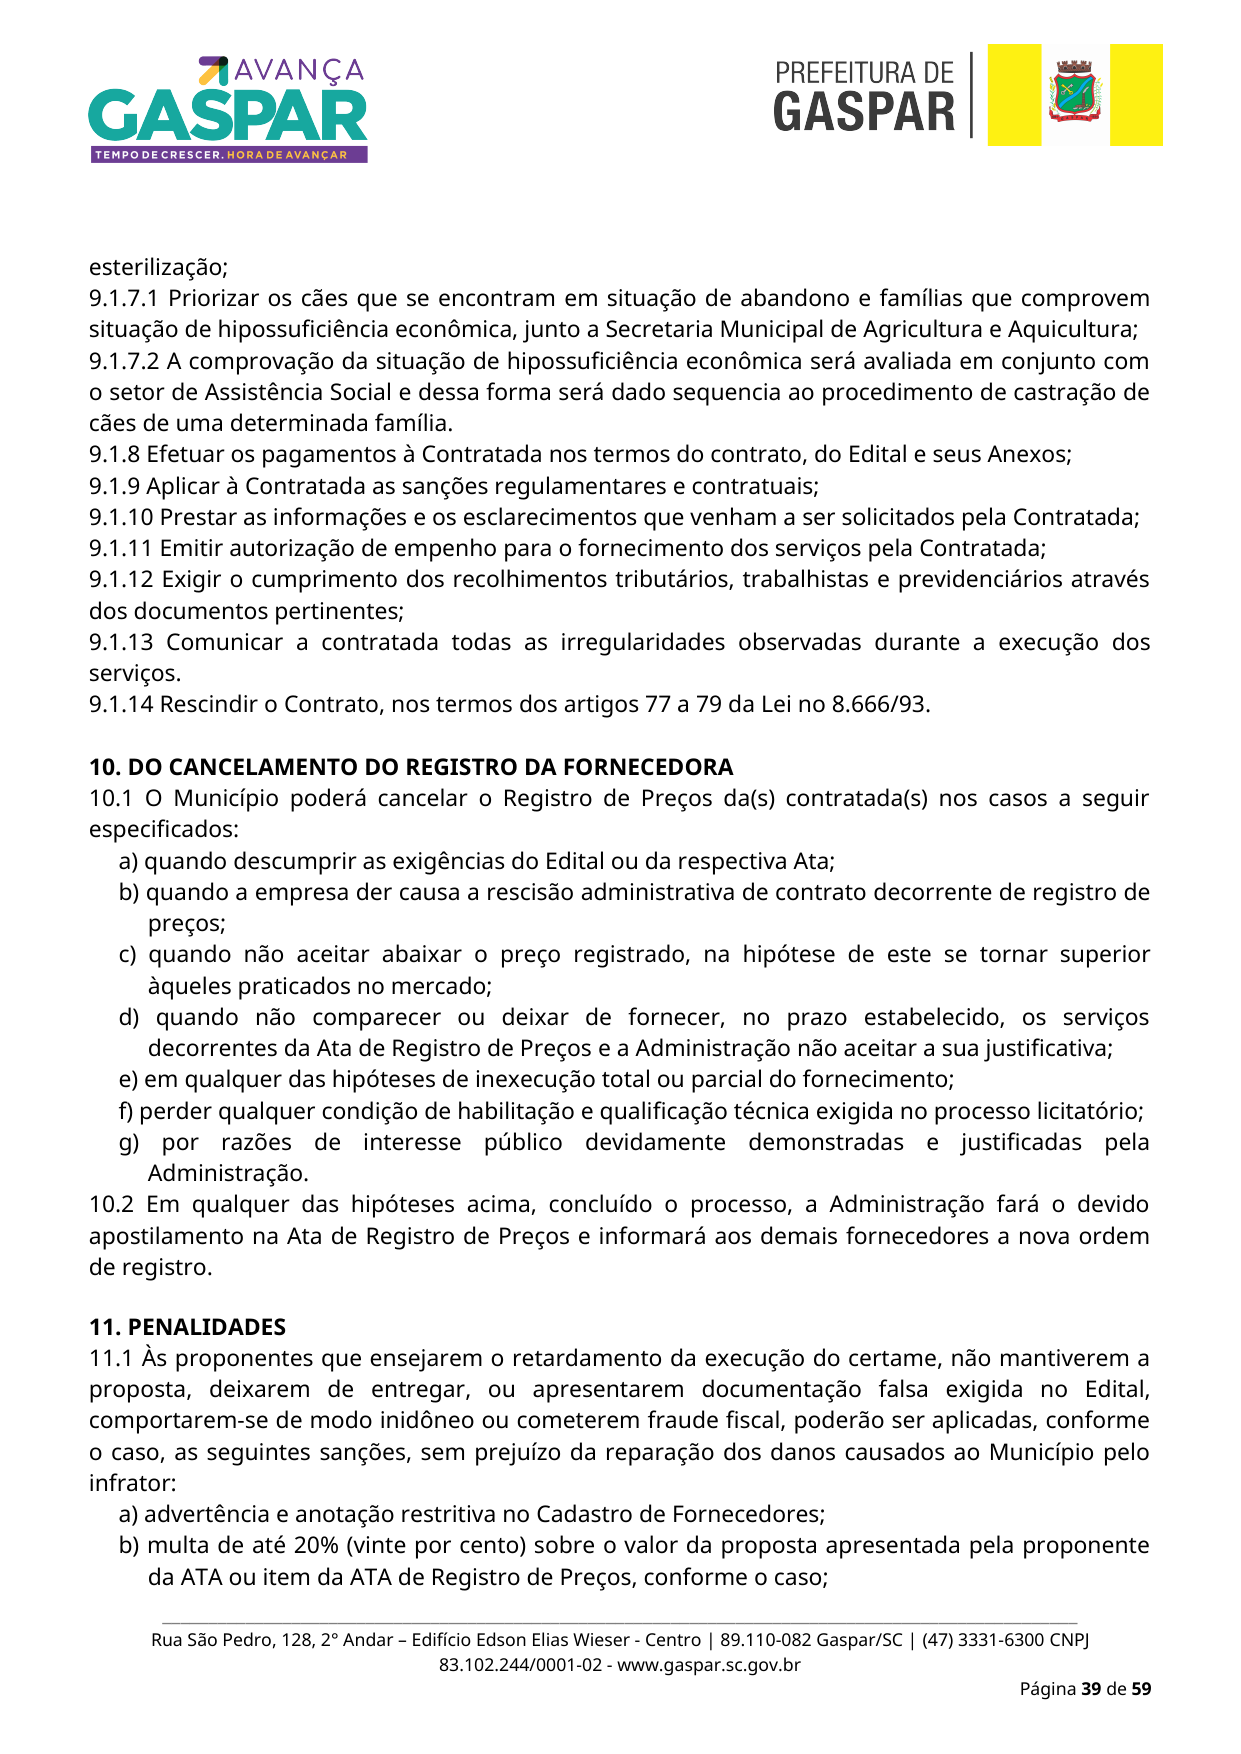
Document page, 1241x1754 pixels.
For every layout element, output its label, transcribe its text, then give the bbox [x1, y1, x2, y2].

text 9.1.9 Aplicar à Contratada as sanções regulamentares e contratuais; [89, 469, 1152, 501]
text 9.1.10 Prestar as informações e os esclarecimentos que venham a ser solicitados pela Contratada; [89, 501, 1152, 532]
text 11.1 Às proponentes que ensejarem o retardamento da execução do certame, não mantiverem a proposta, deixarem de entregar, ou apresentarem documentação falsa exigida no Edital, comportarem-se de modo inidôneo ou cometerem fraude fiscal, poderão ser aplicadas, conforme o caso, as seguintes sanções, sem prejuízo da reparação dos danos causados ao Município pelo infrator: [89, 1342, 1152, 1498]
text 9.1.12 Exigir o cumprimento dos recolhimentos tributários, trabalhistas e previdenciários através dos documentos pertinentes; [89, 563, 1152, 626]
text e) em qualquer das hipóteses de inexecução total ou parcial do fornecimento; [118, 1063, 1152, 1094]
text g) por razões de interesse público devidamente demonstradas e justificadas pela Administração. [118, 1126, 1152, 1188]
text c) quando não aceitar abaixar o preço registrado, na hipótese de este se tornar superior àqueles praticados no mercado; [118, 938, 1152, 1001]
text a) quando descumprir as exigências do Edital ou da respectiva Ata; [118, 844, 1152, 876]
text 10.1 O Município poderá cancelar o Registro de Preços da(s) contratada(s) nos casos a seguir especificados: [89, 782, 1152, 844]
text 10. DO CANCELAMENTO DO REGISTRO DA FORNECEDORA [89, 751, 1152, 782]
text b) multa de até 20% (vinte por cento) sobre o valor da proposta apresentada pela proponente da ATA ou item da ATA de Registro de Preços, conforme o caso; [118, 1529, 1152, 1592]
text a) advertência e anotação restritiva no Cadastro de Fornecedores; [118, 1498, 1152, 1529]
text d) quando não comparecer ou deixar de fornecer, no prazo estabelecido, os serviços decorrentes da Ata de Registro de Preços e a Administração não aceitar a sua justificativa; [118, 1001, 1152, 1063]
picture [88, 56, 368, 163]
text 9.1.8 Efetuar os pagamentos à Contratada nos termos do contrato, do Edital e seus Anexos; [89, 438, 1152, 469]
text b) quando a empresa der causa a rescisão administrativa de contrato decorrente de registro de preços; [118, 876, 1152, 938]
text 9.1.13 Comunicar a contratada todas as irregularidades observadas durante a execução dos serviços. [89, 626, 1152, 688]
picture [774, 44, 1163, 146]
text 10.2 Em qualquer das hipóteses acima, concluído o processo, a Administração fará o devido apostilamento na Ata de Registro de Preços e informará aos demais fornecedores a nova ordem de registro. [89, 1188, 1152, 1282]
text 9.1.14 Rescindir o Contrato, nos termos dos artigos 77 a 79 da Lei no 8.666/93. [89, 688, 1152, 719]
text f) perder qualquer condição de habilitação e qualificação técnica exigida no processo licitatório; [118, 1094, 1152, 1126]
text 9.1.7.2 A comprovação da situação de hipossuficiência econômica será avaliada em conjunto com o setor de Assistência Social e dessa forma será dado sequencia ao procedimento de castração de cães de uma determinada família. [89, 344, 1152, 438]
text 9.1.7.1 Priorizar os cães que se encontram em situação de abandono e famílias que comprovem situação de hipossuficiência econômica, junto a Secretaria Municipal de Agricultura e Aquicultura; [89, 282, 1152, 344]
text 11. PENALIDADES [89, 1311, 1152, 1342]
text 9.1.11 Emitir autorização de empenho para o fornecimento dos serviços pela Contratada; [89, 532, 1152, 563]
